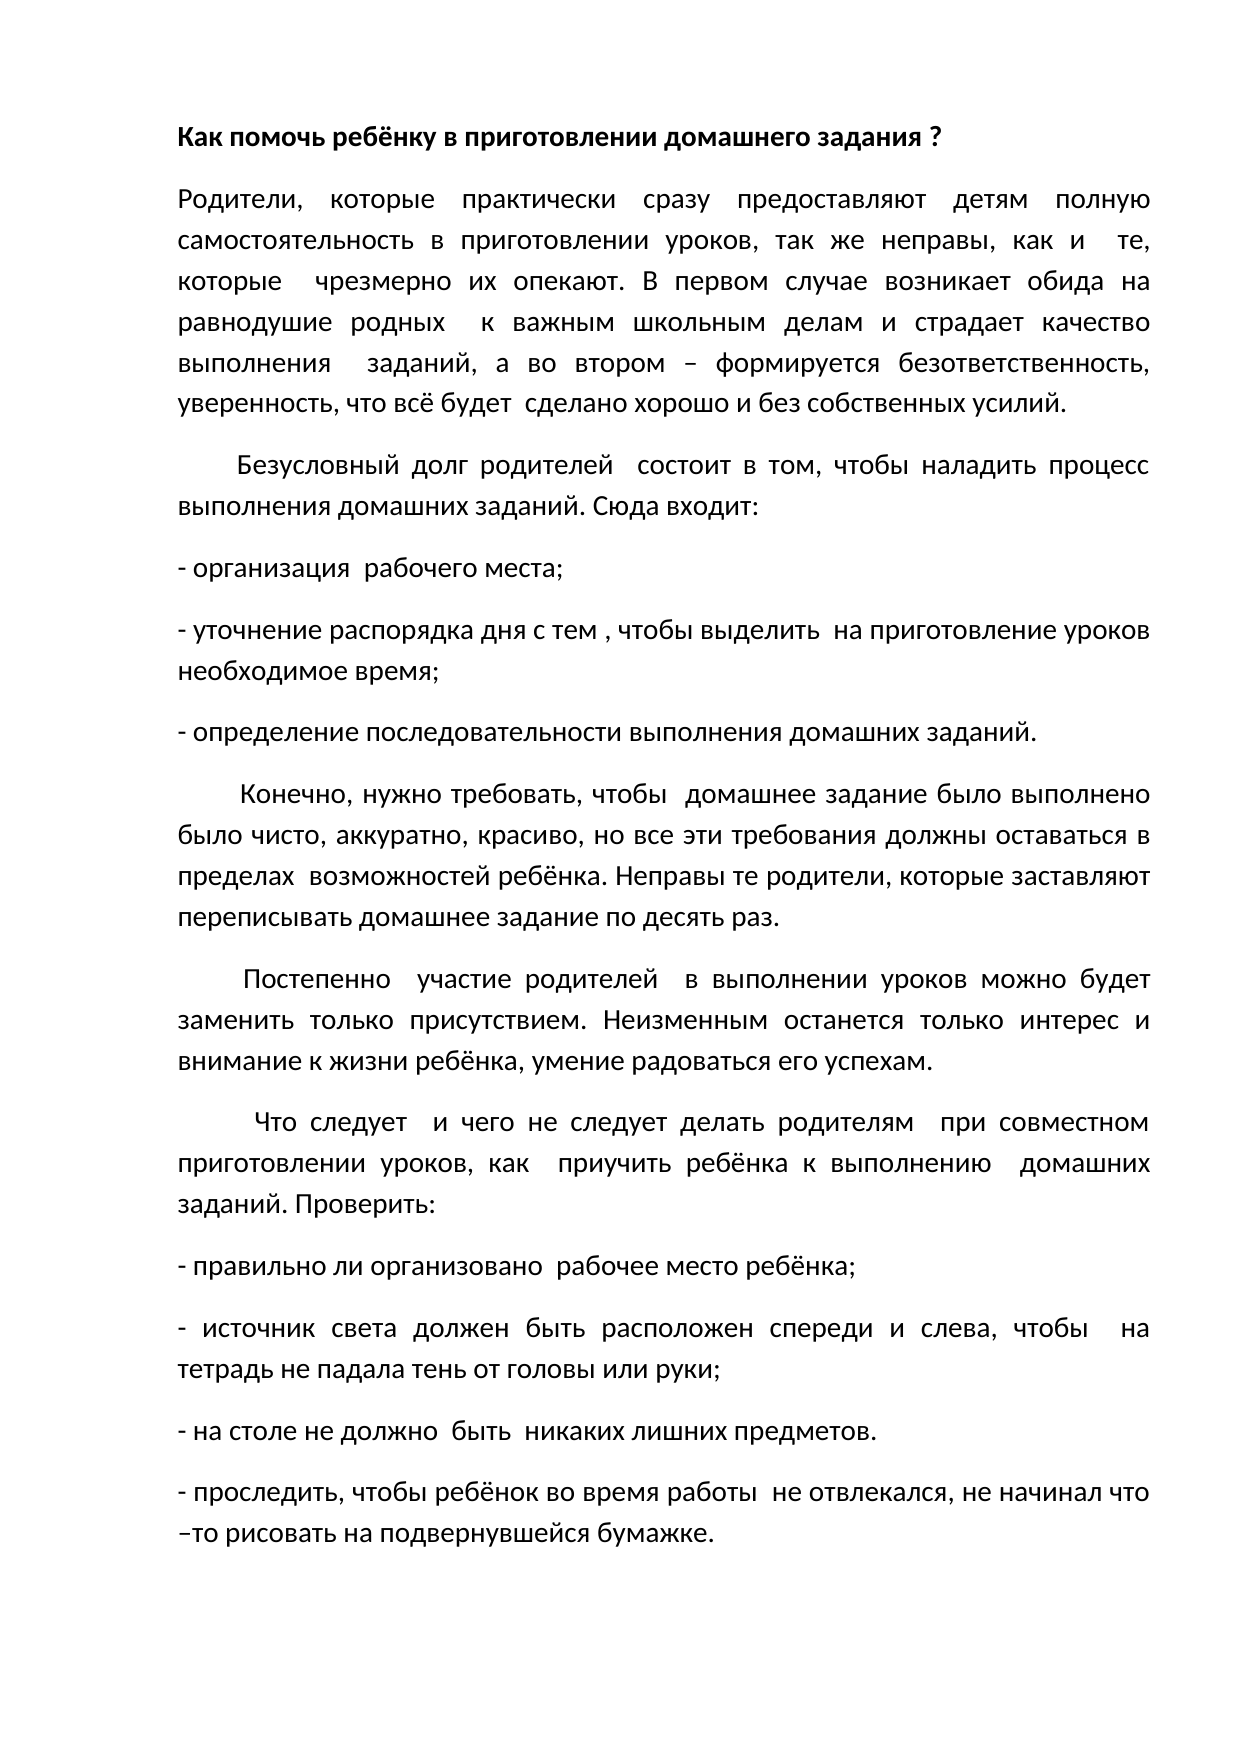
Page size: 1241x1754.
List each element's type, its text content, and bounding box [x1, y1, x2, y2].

text Постепенно участие родителей в выполнении уроков можно будет заменить только присутствием. Неизменным останется только интерес и внимание к жизни ребёнка, умение радоваться его успехам. [177, 960, 1152, 1077]
text - проследить, чтобы ребёнок во время работы не отвлекался, не начинал что –то рисовать на подвернувшейся бумажке. [177, 1473, 1152, 1550]
text - правильно ли организовано рабочее место ребёнка; [177, 1247, 1152, 1283]
text - на столе не должно быть никаких лишних предметов. [177, 1412, 1152, 1447]
text - источник света должен быть расположен спереди и слева, чтобы на тетрадь не падала тень от головы или руки; [177, 1309, 1152, 1386]
text Что следует и чего не следует делать родителям при совместном приготовлении уроков, как приучить ребёнка к выполнению домашних заданий. Проверить: [177, 1103, 1152, 1221]
text - организация рабочего места; [177, 549, 1152, 585]
text Конечно, нужно требовать, чтобы домашнее задание было выполнено было чисто, аккуратно, красиво, но все эти требования должны оставаться в пределах возможностей ребёнка. Неправы те родители, которые заставляют переписывать домашнее задание по десять раз. [177, 775, 1152, 934]
text Как помочь ребёнку в приготовлении домашнего задания ? [177, 118, 1152, 154]
text - определение последовательности выполнения домашних заданий. [177, 713, 1152, 749]
text Родители, которые практически сразу предоставляют детям полную самостоятельность в приготовлении уроков, так же неправы, как и те, которые чрезмерно их опекают. В первом случае возникает обида на равнодушие родных к важным школьным делам и страдает качество выполнения заданий, а во втором – формируется безответственность, уверенность, что всё будет сделано хорошо и без собственных усилий. [177, 180, 1152, 420]
text - уточнение распорядка дня с тем , чтобы выделить на приготовление уроков необходимое время; [177, 611, 1152, 687]
text Безусловный долг родителей состоит в том, чтобы наладить процесс выполнения домашних заданий. Сюда входит: [177, 446, 1152, 523]
